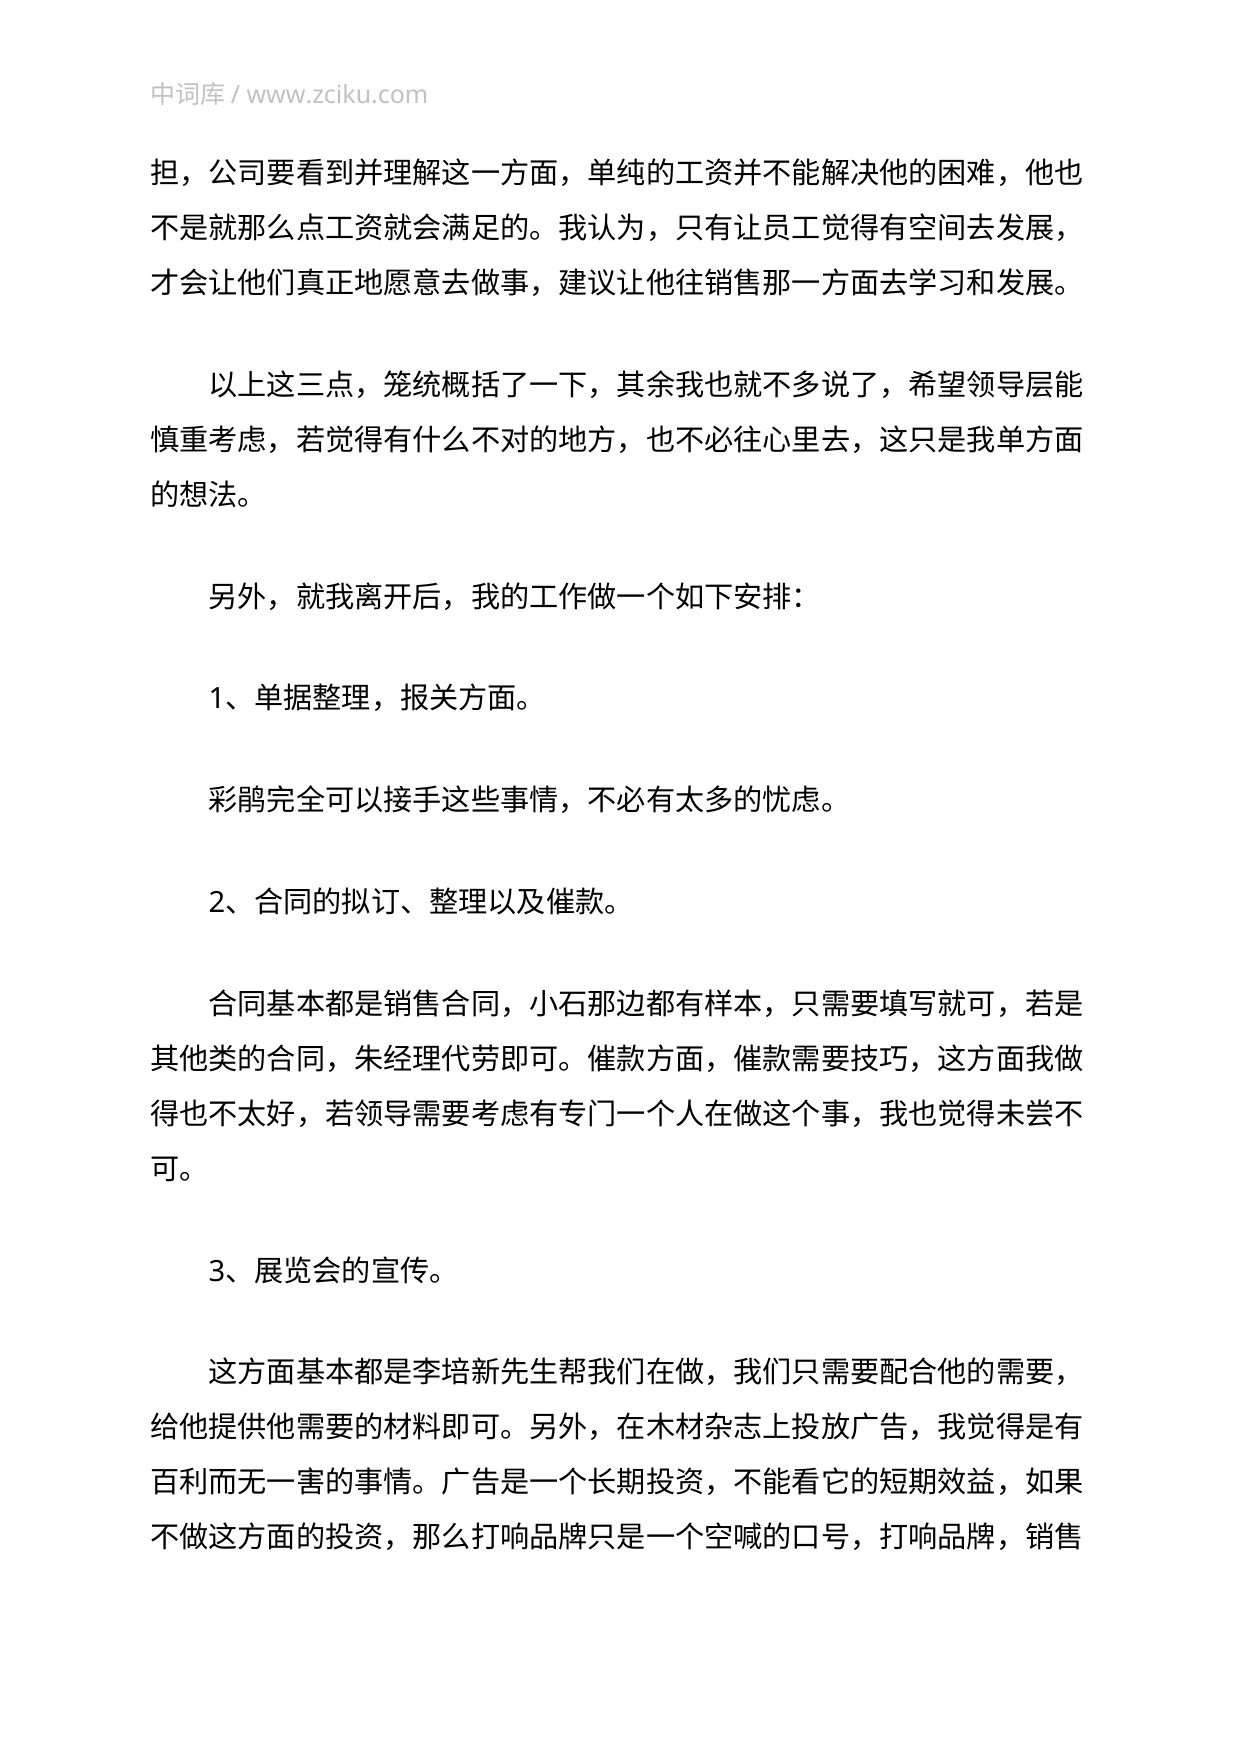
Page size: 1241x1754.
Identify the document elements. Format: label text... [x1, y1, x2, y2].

text 3、展览会的宣传。 [150, 1247, 1090, 1289]
text 合同基本都是销售合同，小石那边都有样本，只需要填写就可，若是其他类的合同，朱经理代劳即可。催款方面，催款需要技巧，这方面我做得也不太好，若领导需要考虑有专门一个人在做这个事，我也觉得未尝不可。 [150, 981, 1090, 1188]
text 彩鹃完全可以接手这些事情，不必有太多的忧虑。 [150, 777, 1090, 819]
text 以上这三点，笼统概括了一下，其余我也就不多说了，希望领导层能慎重考虑，若觉得有什么不对的地方，也不必往心里去，这只是我单方面的想法。 [150, 362, 1090, 514]
text 2、合同的拟订、整理以及催款。 [150, 879, 1090, 921]
text 1、单据整理，报关方面。 [150, 675, 1090, 717]
text 另外，就我离开后，我的工作做一个如下安排： [150, 573, 1090, 615]
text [150, 150, 1090, 302]
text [150, 1349, 1090, 1556]
